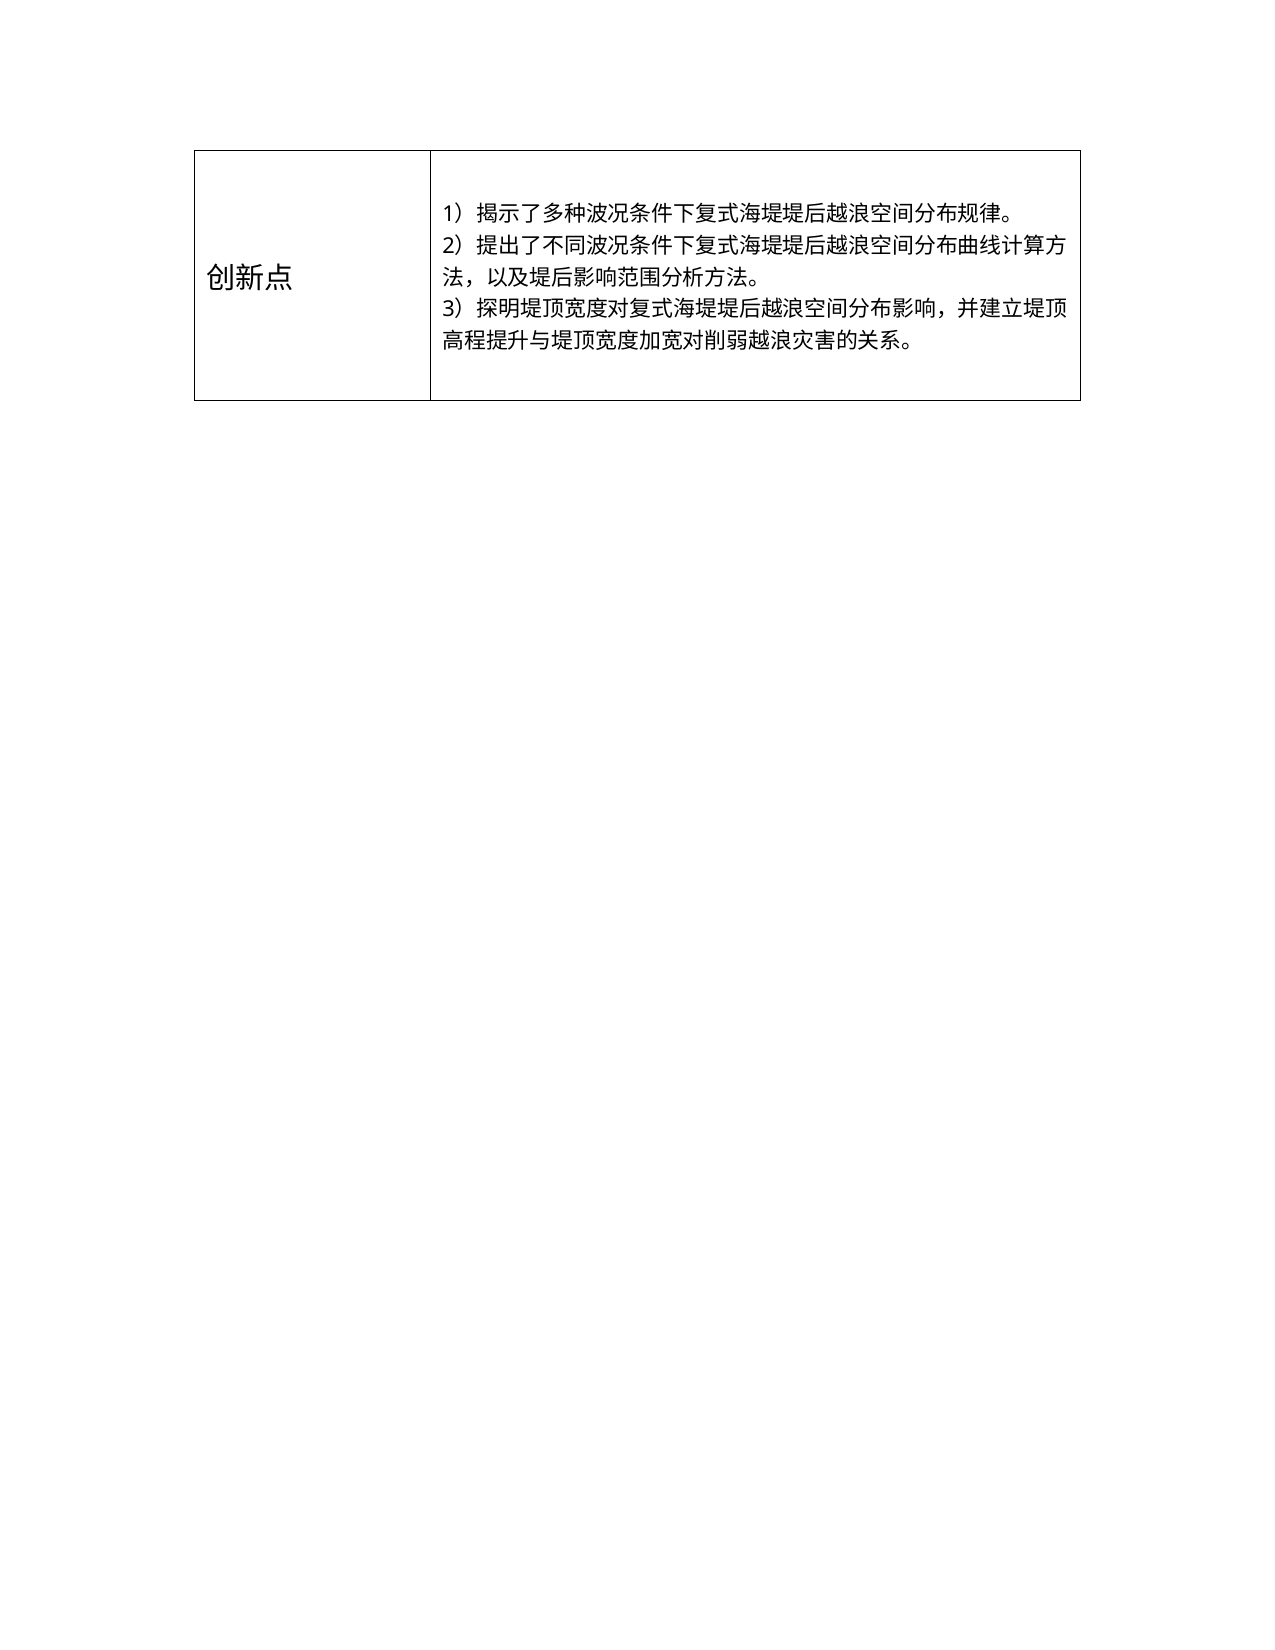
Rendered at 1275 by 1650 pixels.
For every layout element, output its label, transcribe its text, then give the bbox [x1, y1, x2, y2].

table_cell 1）揭示了多种波况条件下复式海堤堤后越浪空间分布规律。 2）提出了不同波况条件下复式海堤堤后越浪空间分布曲线计算方法，以及堤后影响范围分析方法。 3）探明堤顶宽度对复式海堤堤后越浪空间分布影响，并建立堤顶高程提升与堤顶宽度加宽对削弱越浪灾害的关系。 [431, 151, 1080, 400]
table_cell 创新点 [195, 151, 430, 400]
